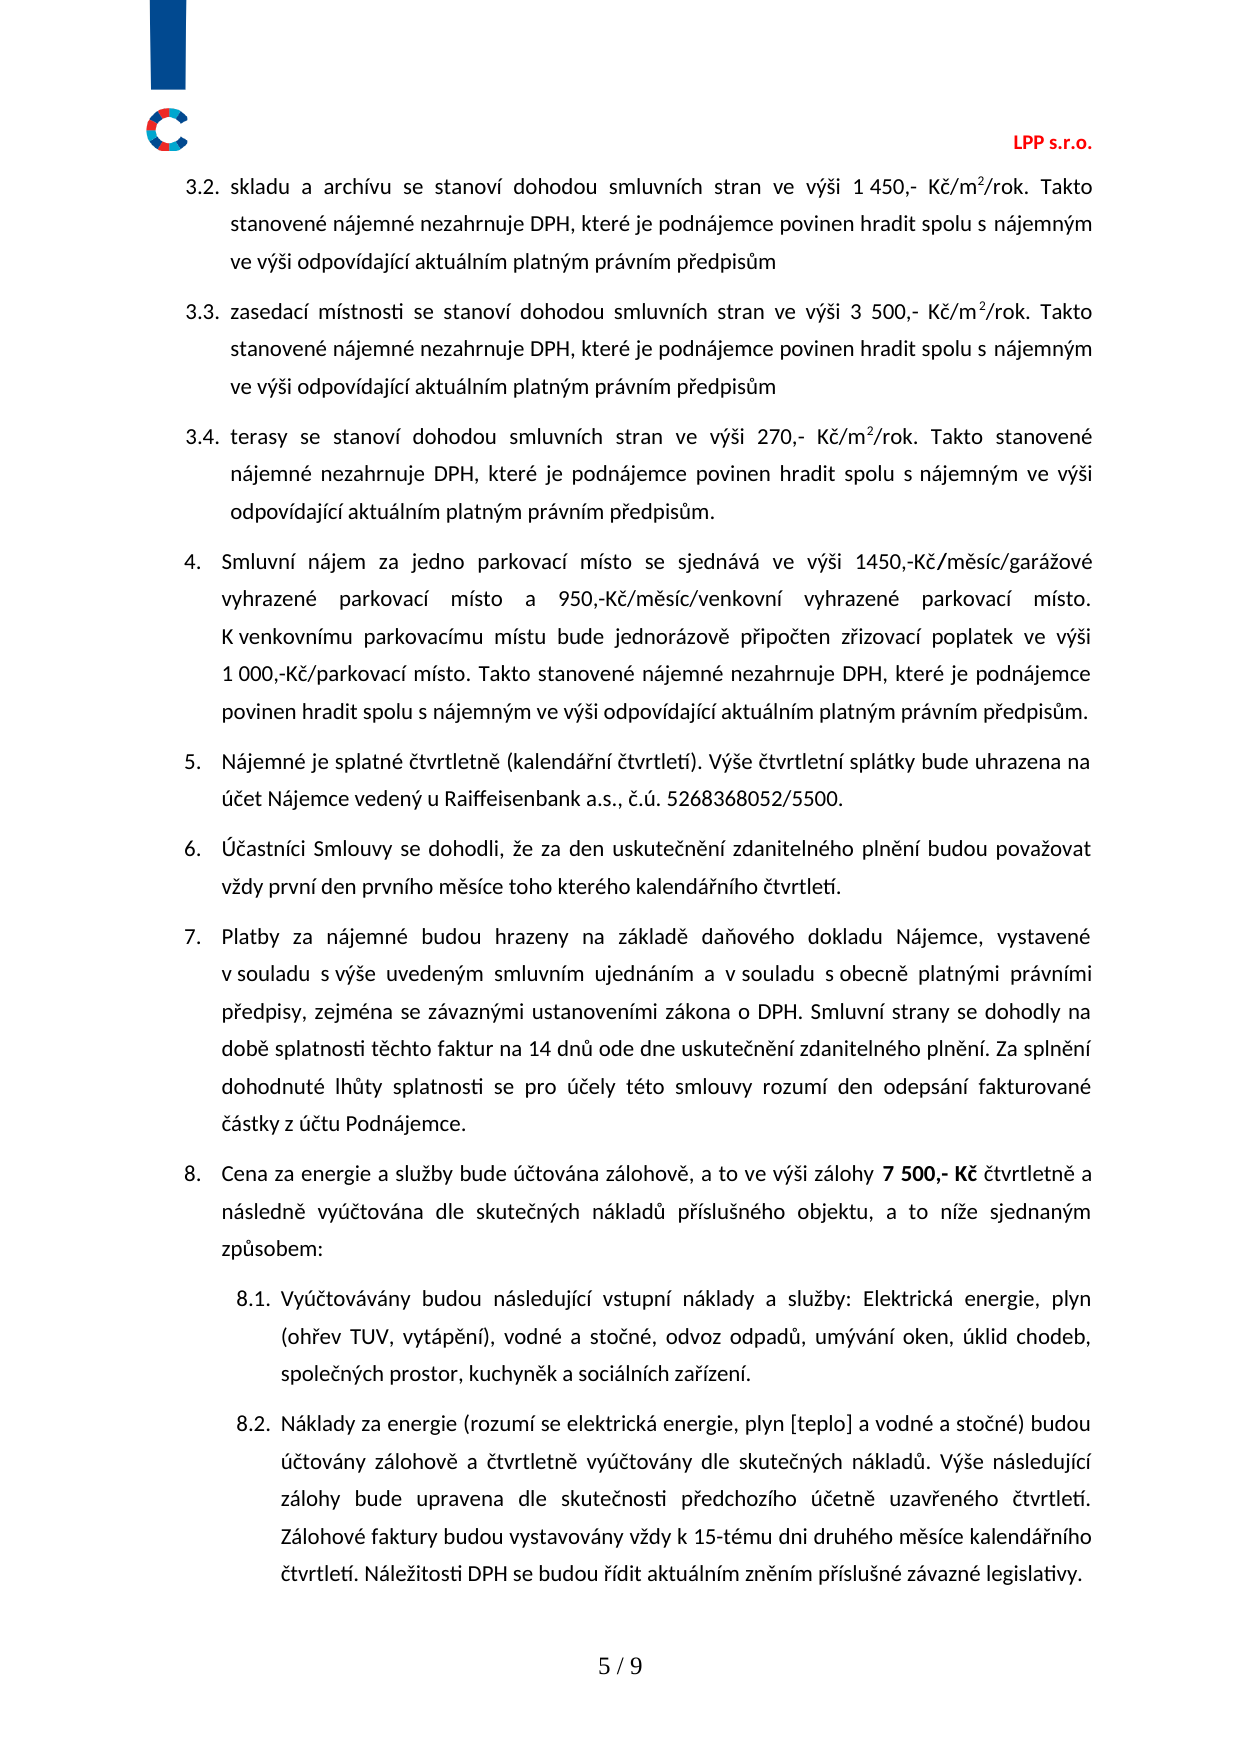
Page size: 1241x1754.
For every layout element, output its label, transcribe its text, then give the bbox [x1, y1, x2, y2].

list zasedací místnosti se stanoví dohodou smluvních stran ve výši 3 500,- Kč/m2/rok. Takto stanovené nájemné nezahrnuje DPH, které je podnájemce povinen hradit spolu s nájemným ve výši odpovídající aktuálním platným právním předpisům [185, 288, 1093, 400]
list Platby za nájemné budou hrazeny na základě daňového dokladu Nájemce, vystavené v souladu s výše uvedeným smluvním ujednáním a v souladu s obecně platnými právními předpisy, zejména se závaznými ustanoveními zákona o DPH. Smluvní strany se dohodly na době splatnosti těchto faktur na 14 dnů ode dne uskutečnění zdanitelného plnění. Za splnění dohodnuté lhůty splatnosti se pro účely této smlouvy rozumí den odepsání fakturované částky z účtu Podnájemce. [184, 913, 1093, 1138]
list Smluvní nájem za jedno parkovací místo se sjednává ve výši 1450,-Kč/měsíc/garážové vyhrazené parkovací místo a 950,-Kč/měsíc/venkovní vyhrazené parkovací místo. K venkovnímu parkovacímu místu bude jednorázově připočten zřizovací poplatek ve výši 1 000,-Kč/parkovací místo. Takto stanovené nájemné nezahrnuje DPH, které je podnájemce povinen hradit spolu s nájemným ve výši odpovídající aktuálním platným právním předpisům. [184, 538, 1093, 725]
list terasy se stanoví dohodou smluvních stran ve výši 270,- Kč/m2/rok. Takto stanovené nájemné nezahrnuje DPH, které je podnájemce povinen hradit spolu s nájemným ve výši odpovídající aktuálním platným právním předpisům. [185, 413, 1093, 525]
list Náklady za energie (rozumí se elektrická energie, plyn [teplo] a vodné a stočné) budou účtovány zálohově a čtvrtletně vyúčtovány dle skutečných nákladů. Výše následující zálohy bude upravena dle skutečnosti předchozího účetně uzavřeného čtvrtletí. Zálohové faktury budou vystavovány vždy k 15-tému dni druhého měsíce kalendářního čtvrtletí. Náležitosti DPH se budou řídit aktuálním zněním příslušné závazné legislativy. [236, 1400, 1093, 1588]
list Nájemné je splatné čtvrtletně (kalendářní čtvrtletí). Výše čtvrtletní splátky bude uhrazena na účet Nájemce vedený u Raiffeisenbank a.s., č.ú. 5268368052/5500. [184, 738, 1093, 813]
list skladu a archívu se stanoví dohodou smluvních stran ve výši 1 450,- Kč/m2/rok. Takto stanovené nájemné nezahrnuje DPH, které je podnájemce povinen hradit spolu s nájemným ve výši odpovídající aktuálním platným právním předpisům [185, 163, 1093, 275]
list Účastníci Smlouvy se dohodli, že za den uskutečnění zdanitelného plnění budou považovat vždy první den prvního měsíce toho kterého kalendářního čtvrtletí. [184, 825, 1093, 900]
list Cena za energie a služby bude účtována zálohově, a to ve výši zálohy 7 500,- Kč čtvrtletně a následně vyúčtována dle skutečných nákladů příslušného objektu, a to níže sjednaným způsobem: [184, 1150, 1093, 1263]
list Vyúčtovávány budou následující vstupní náklady a služby: Elektrická energie, plyn (ohřev TUV, vytápění), vodné a stočné, odvoz odpadů, umývání oken, úklid chodeb, společných prostor, kuchyněk a sociálních zařízení. [236, 1275, 1093, 1388]
